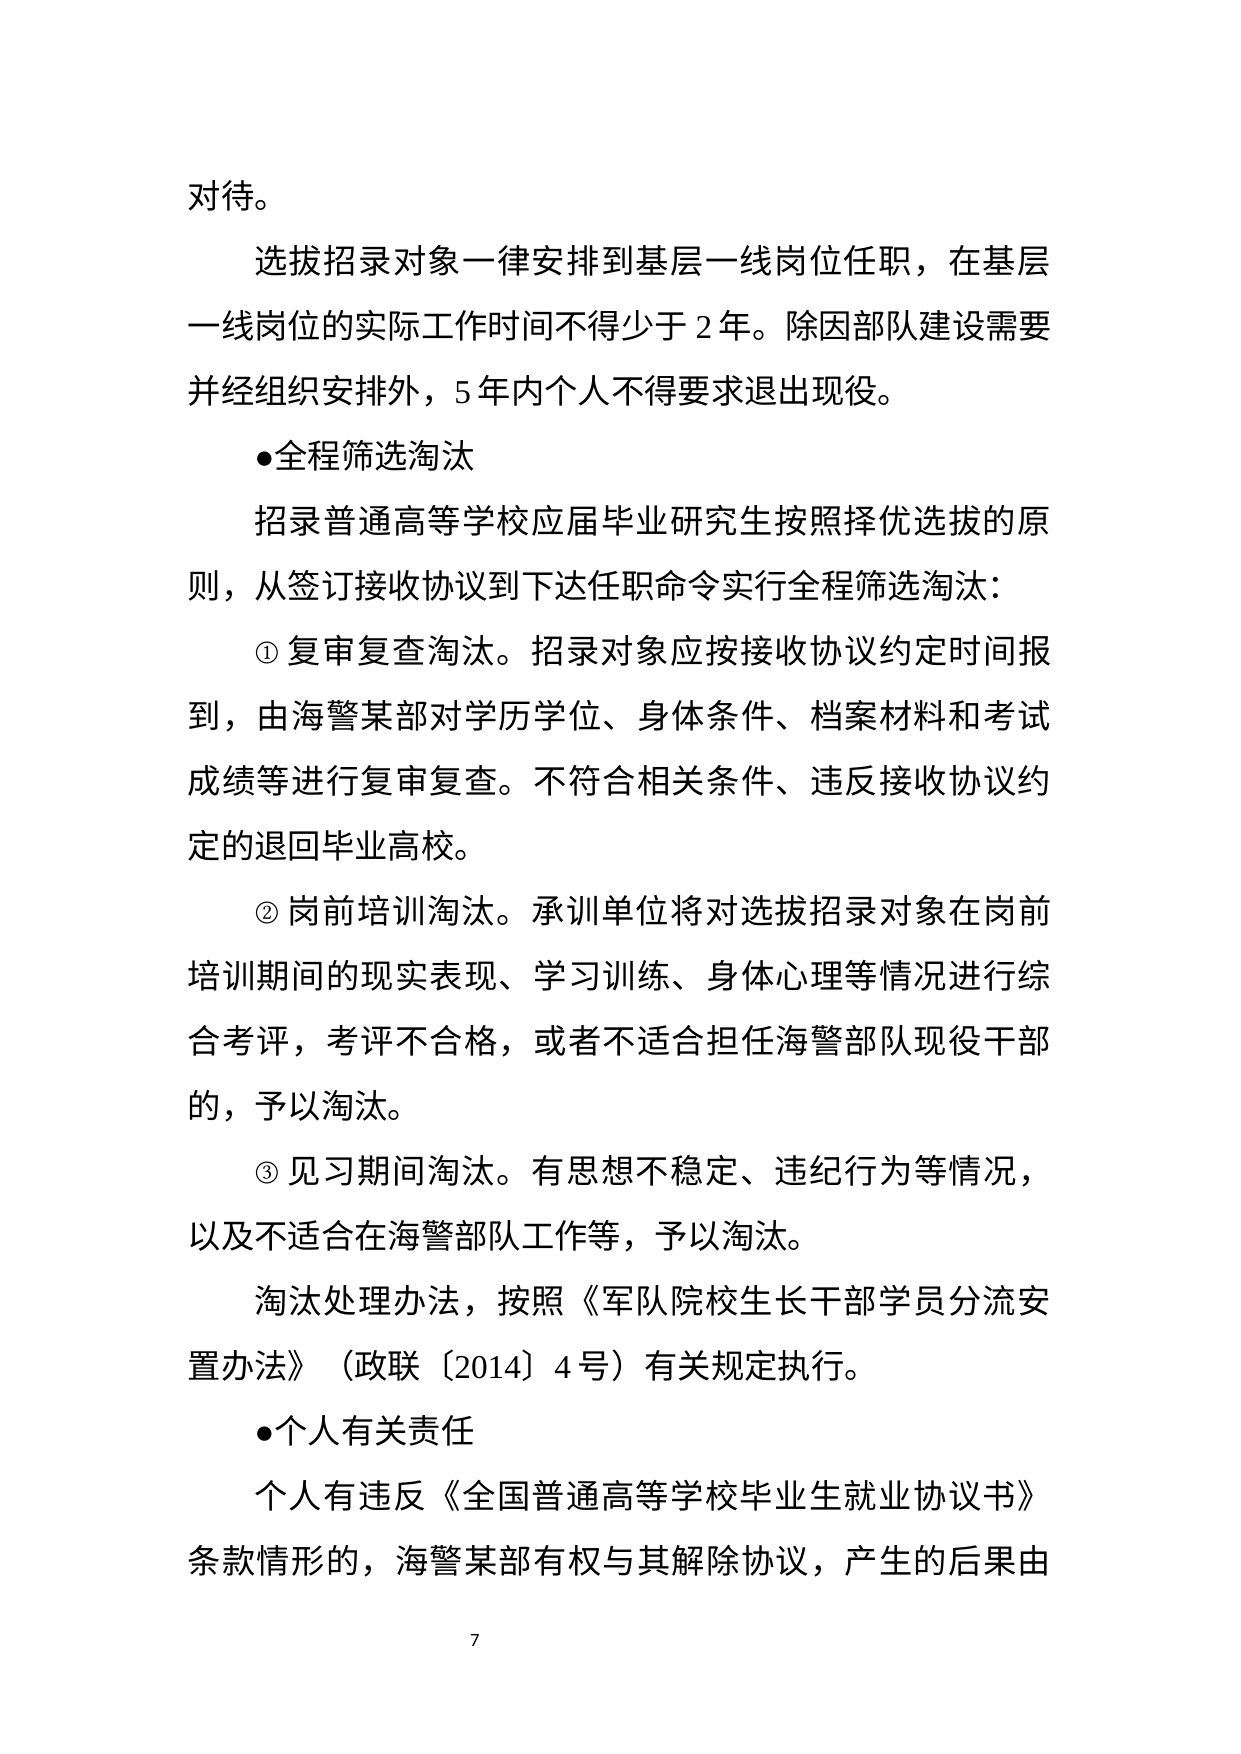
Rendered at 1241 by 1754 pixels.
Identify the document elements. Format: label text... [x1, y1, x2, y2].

text 招录普通高等学校应届毕业研究生按照择优选拔的原则，从签订接收协议到下达任职命令实行全程筛选淘汰： [187, 487, 1053, 617]
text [187, 162, 1053, 227]
text ②岗前培训淘汰。承训单位将对选拔招录对象在岗前培训期间的现实表现、学习训练、身体心理等情况进行综合考评，考评不合格，或者不适合担任海警部队现役干部的，予以淘汰。 [187, 877, 1053, 1137]
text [187, 1462, 1053, 1592]
text ●个人有关责任 [187, 1397, 1053, 1462]
text 淘汰处理办法，按照《军队院校生长干部学员分流安置办法》（政联〔2014〕4号）有关规定执行。 [187, 1267, 1053, 1397]
text ③见习期间淘汰。有思想不稳定、违纪行为等情况，以及不适合在海警部队工作等，予以淘汰。 [187, 1137, 1053, 1267]
text ①复审复查淘汰。招录对象应按接收协议约定时间报到，由海警某部对学历学位、身体条件、档案材料和考试成绩等进行复审复查。不符合相关条件、违反接收协议约定的退回毕业高校。 [187, 617, 1053, 877]
text 选拔招录对象一律安排到基层一线岗位任职，在基层一线岗位的实际工作时间不得少于2年。除因部队建设需要并经组织安排外，5年内个人不得要求退出现役。 [187, 227, 1053, 422]
text ●全程筛选淘汰 [187, 422, 1053, 487]
